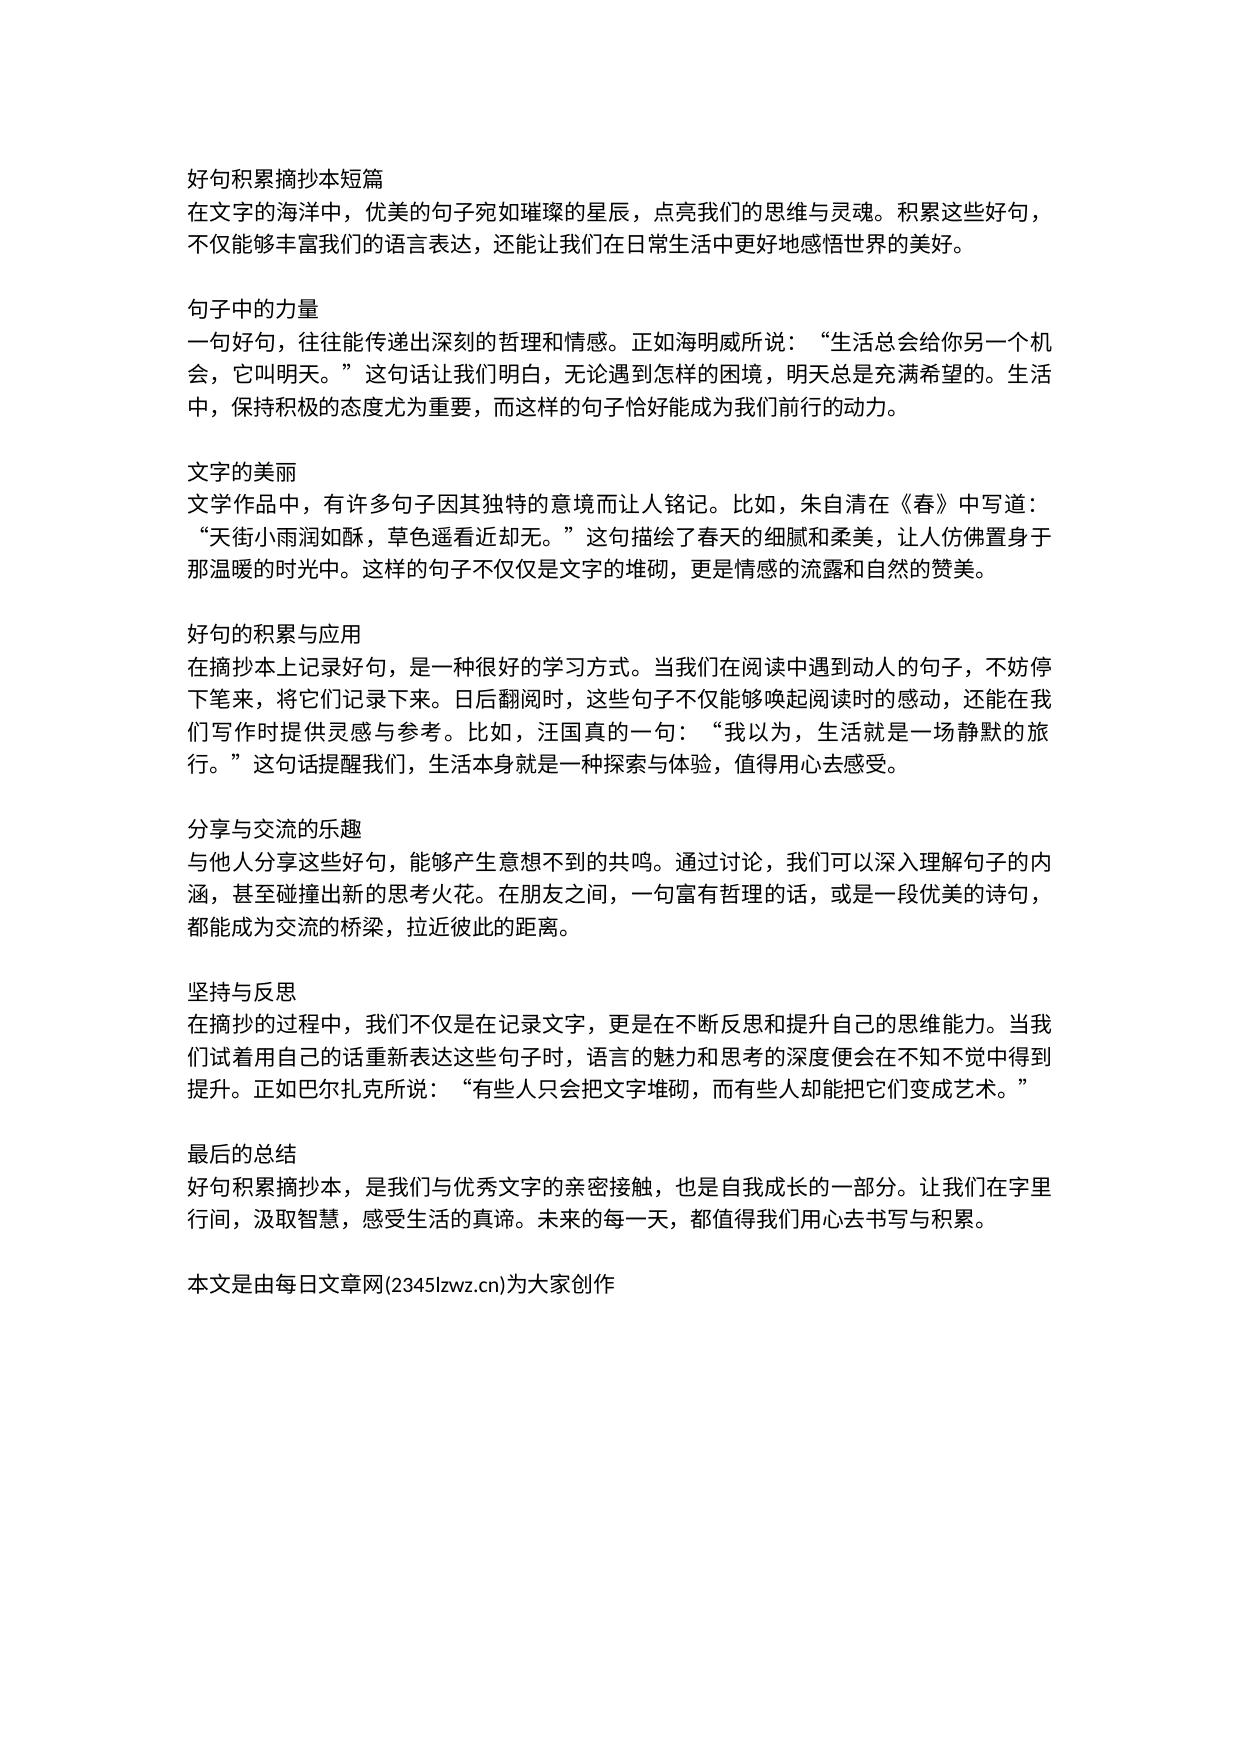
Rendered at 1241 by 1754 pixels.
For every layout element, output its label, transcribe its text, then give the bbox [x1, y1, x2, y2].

text 分享与交流的乐趣 [187, 812, 1053, 844]
text 文字的美丽 [187, 454, 1053, 487]
text 本文是由每日文章网(2345lzwz.cn)为大家创作 [187, 1267, 1053, 1299]
text 文学作品中，有许多句子因其独特的意境而让人铭记。比如，朱自清在《春》中写道：“天街小雨润如酥，草色遥看近却无。”这句描绘了春天的细腻和柔美，让人仿佛置身于那温暖的时光中。这样的句子不仅仅是文字的堆砌，更是情感的流露和自然的赞美。 [187, 487, 1053, 584]
text 好句的积累与应用 [187, 617, 1053, 649]
text 在摘抄的过程中，我们不仅是在记录文字，更是在不断反思和提升自己的思维能力。当我们试着用自己的话重新表达这些句子时，语言的魅力和思考的深度便会在不知不觉中得到提升。正如巴尔扎克所说：“有些人只会把文字堆砌，而有些人却能把它们变成艺术。” [187, 1007, 1053, 1104]
text 坚持与反思 [187, 974, 1053, 1007]
text 在摘抄本上记录好句，是一种很好的学习方式。当我们在阅读中遇到动人的句子，不妨停下笔来，将它们记录下来。日后翻阅时，这些句子不仅能够唤起阅读时的感动，还能在我们写作时提供灵感与参考。比如，汪国真的一句：“我以为，生活就是一场静默的旅行。”这句话提醒我们，生活本身就是一种探索与体验，值得用心去感受。 [187, 649, 1053, 779]
text 一句好句，往往能传递出深刻的哲理和情感。正如海明威所说：“生活总会给你另一个机会，它叫明天。”这句话让我们明白，无论遇到怎样的困境，明天总是充满希望的。生活中，保持积极的态度尤为重要，而这样的句子恰好能成为我们前行的动力。 [187, 324, 1053, 422]
text 好句积累摘抄本短篇 [187, 162, 1053, 194]
text 句子中的力量 [187, 292, 1053, 324]
text 最后的总结 [187, 1137, 1053, 1169]
text 好句积累摘抄本，是我们与优秀文字的亲密接触，也是自我成长的一部分。让我们在字里行间，汲取智慧，感受生活的真谛。未来的每一天，都值得我们用心去书写与积累。 [187, 1169, 1053, 1234]
text 与他人分享这些好句，能够产生意想不到的共鸣。通过讨论，我们可以深入理解句子的内涵，甚至碰撞出新的思考火花。在朋友之间，一句富有哲理的话，或是一段优美的诗句，都能成为交流的桥梁，拉近彼此的距离。 [187, 844, 1053, 942]
text 在文字的海洋中，优美的句子宛如璀璨的星辰，点亮我们的思维与灵魂。积累这些好句，不仅能够丰富我们的语言表达，还能让我们在日常生活中更好地感悟世界的美好。 [187, 194, 1053, 259]
